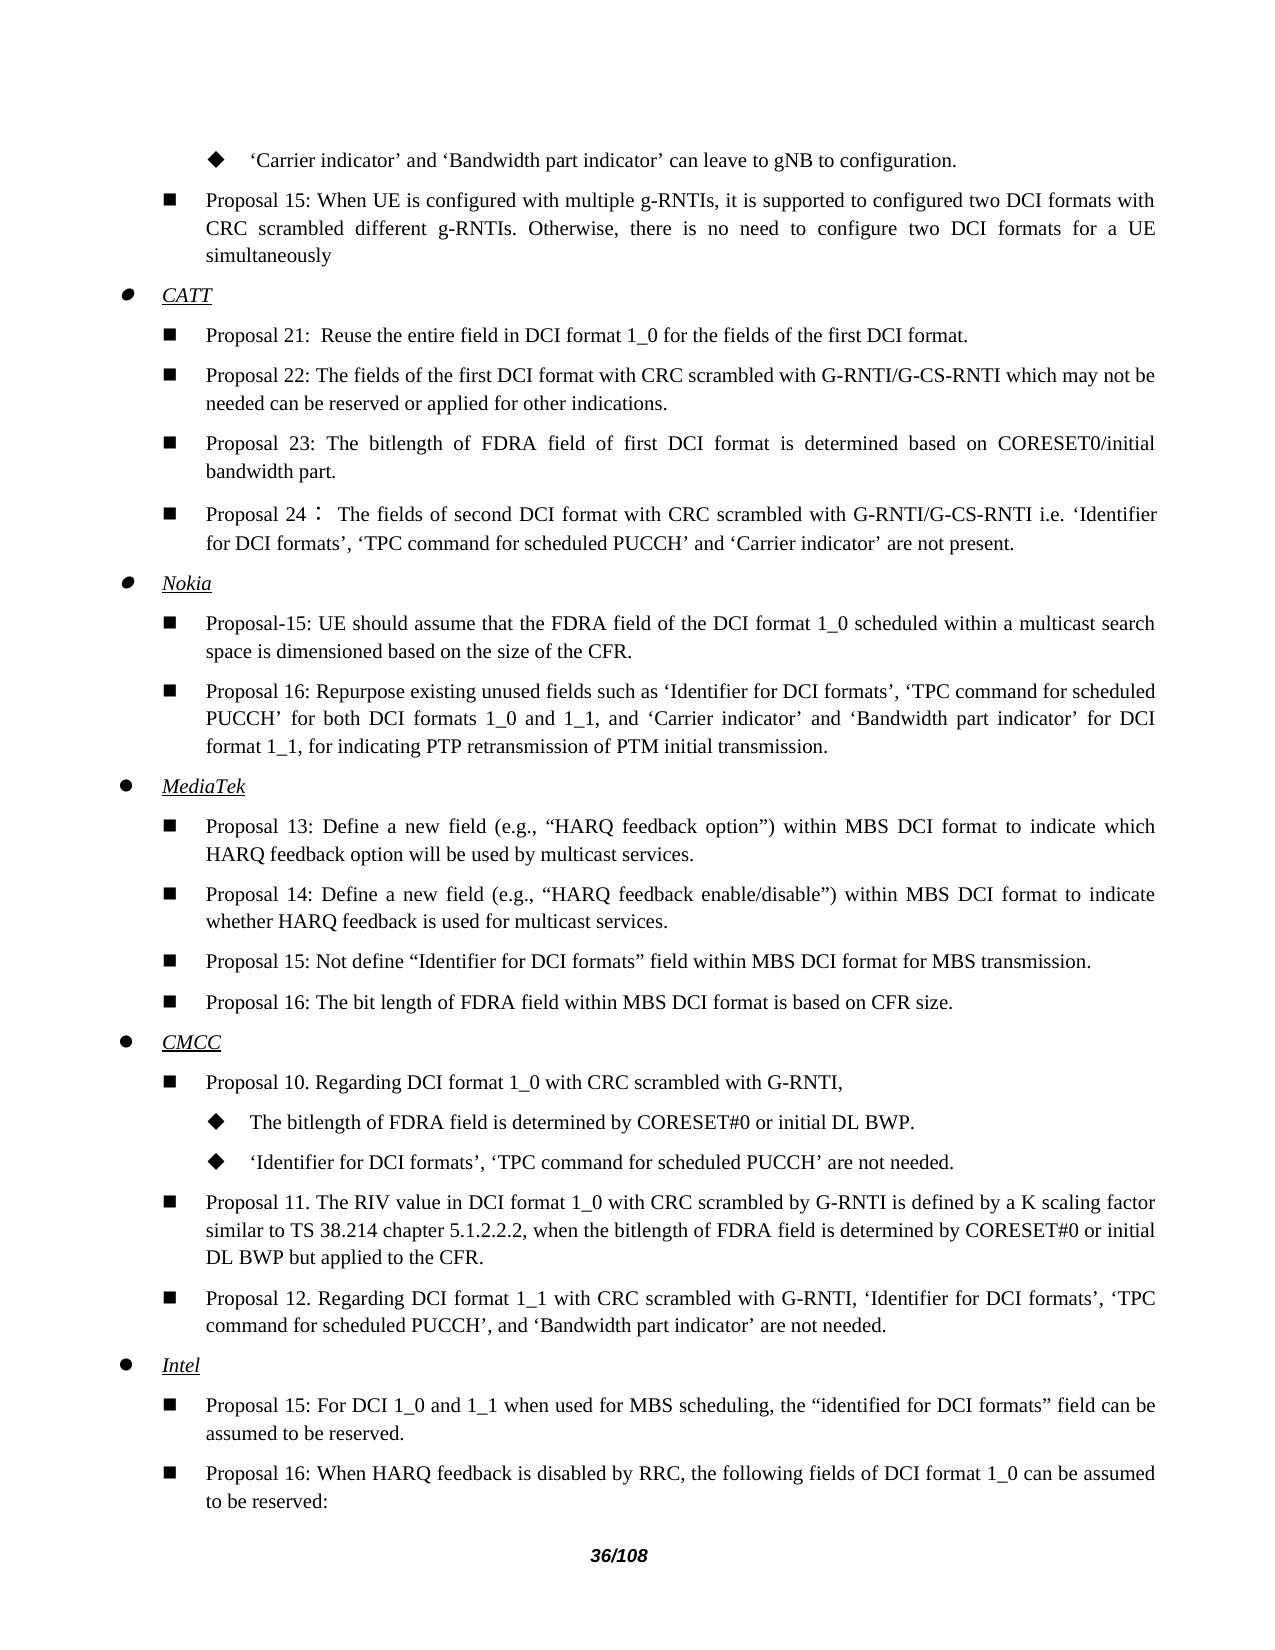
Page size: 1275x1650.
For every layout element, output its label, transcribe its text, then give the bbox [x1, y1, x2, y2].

list Proposal 15: For DCI 1_0 and 1_1 when used for MBS scheduling, the “identified for DCI formats” field can be assumed to be reserved. [162, 1393, 1157, 1445]
list Proposal 13: Define a new field (e.g., “HARQ feedback option”) within MBS DCI format to indicate which HARQ feedback option will be used by multicast services. [162, 814, 1157, 866]
list ‘Identifier for DCI formats’, ‘TPC command for scheduled PUCCH’ are not needed. [206, 1150, 1157, 1174]
list Intel [118, 1353, 1157, 1377]
list MediaTek [118, 774, 1157, 798]
list Nokia [118, 571, 1157, 595]
list Proposal-15: UE should assume that the FDRA field of the DCI format 1_0 scheduled within a multicast search space is dimensioned based on the size of the CFR. [162, 611, 1157, 663]
list Proposal 11. The RIV value in DCI format 1_0 with CRC scrambled by G-RNTI is defined by a K scaling factor similar to TS 38.214 chapter 5.1.2.2.2, when the bitlength of FDRA field is determined by CORESET#0 or initial DL BWP but applied to the CFR. [162, 1190, 1157, 1269]
list Proposal 12. Regarding DCI format 1_1 with CRC scrambled with G-RNTI, ‘Identifier for DCI formats’, ‘TPC command for scheduled PUCCH’, and ‘Bandwidth part indicator’ are not needed. [162, 1285, 1157, 1337]
list Proposal 21: Reuse the entire field in DCI format 1_0 for the fields of the first DCI format. [162, 323, 1157, 347]
list Proposal 16: Repurpose existing unused fields such as ‘Identifier for DCI formats’, ‘TPC command for scheduled PUCCH’ for both DCI formats 1_0 and 1_1, and ‘Carrier indicator’ and ‘Bandwidth part indicator’ for DCI format 1_1, for indicating PTP retransmission of PTM initial transmission. [162, 679, 1157, 758]
list Proposal 14: Define a new field (e.g., “HARQ feedback enable/disable”) within MBS DCI format to indicate whether HARQ feedback is used for multicast services. [162, 882, 1157, 933]
list Proposal 23: The bitlength of FDRA field of first DCI format is determined based on CORESET0/initial bandwidth part. [162, 431, 1157, 483]
list Proposal 16: The bit length of FDRA field within MBS DCI format is based on CFR size. [162, 989, 1157, 1014]
list Proposal 22: The fields of the first DCI format with CRC scrambled with G-RNTI/G-CS-RNTI which may not be needed can be reserved or applied for other indications. [162, 363, 1157, 415]
list Proposal 16: When HARQ feedback is disabled by RRC, the following fields of DCI format 1_0 can be assumed to be reserved: [162, 1461, 1157, 1513]
list Proposal 15: Not define “Identifier for DCI formats” field within MBS DCI format for MBS transmission. [162, 949, 1157, 973]
list CATT [118, 283, 1157, 307]
list CMCC [118, 1030, 1157, 1054]
list Proposal 15: When UE is configured with multiple g-RNTIs, it is supported to configured two DCI formats with CRC scrambled different g-RNTIs. Otherwise, there is no need to configure two DCI formats for a UE simultaneously [162, 188, 1157, 267]
list Proposal 10. Regarding DCI format 1_0 with CRC scrambled with G-RNTI, [162, 1070, 1157, 1094]
list Proposal 24： The fields of second DCI format with CRC scrambled with G-RNTI/G-CS-RNTI i.e. ‘Identifier for DCI formats’, ‘TPC command for scheduled PUCCH’ and ‘Carrier indicator’ are not present. [162, 499, 1157, 555]
list ‘Carrier indicator’ and ‘Bandwidth part indicator’ can leave to gNB to configuration. [206, 148, 1157, 172]
list The bitlength of FDRA field is determined by CORESET#0 or initial DL BWP. [206, 1110, 1157, 1134]
